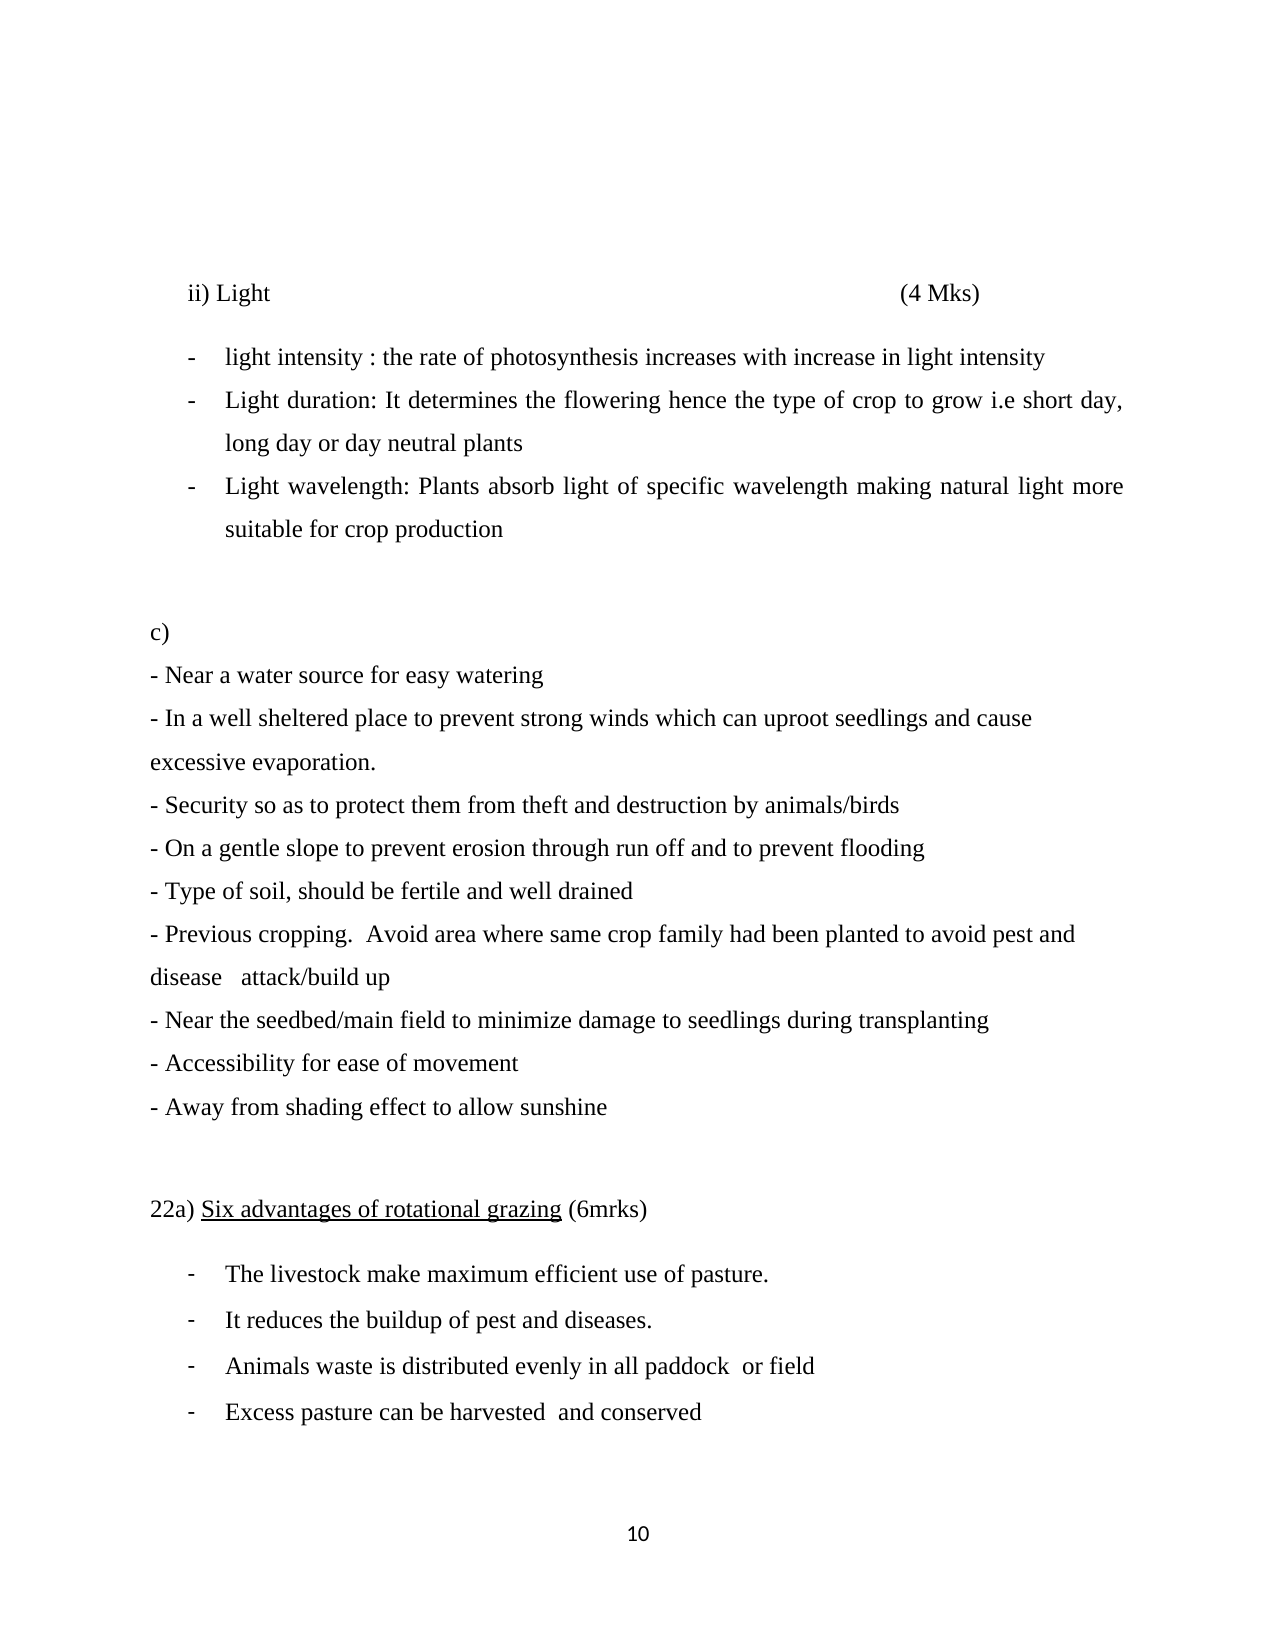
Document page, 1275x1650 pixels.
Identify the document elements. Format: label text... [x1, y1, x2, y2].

list Light duration: It determines the flowering hence the type of crop to grow i.e short day, long day or day neutral plants [187, 385, 1125, 457]
text 22a) Six advantages of rotational grazing (6mrks) [150, 1194, 1125, 1223]
list It reduces the buildup of pest and diseases. [187, 1304, 1125, 1335]
text - Near a water source for easy watering [150, 660, 1125, 689]
text - Security so as to protect them from theft and destruction by animals/birds [150, 790, 1125, 818]
text - Away from shading effect to allow sunshine [150, 1092, 1125, 1120]
text c) [150, 617, 1125, 646]
list light intensity : the rate of photosynthesis increases with increase in light intensity [187, 342, 1125, 371]
text ii) Light (4 Mks) [187, 278, 1125, 307]
text - In a well sheltered place to prevent strong winds which can uproot seedlings and cause excessive evaporation. [150, 703, 1125, 775]
text - Accessibility for ease of movement [150, 1048, 1125, 1077]
list Excess pasture can be harvested and conserved [187, 1396, 1125, 1426]
text - Near the seedbed/main field to minimize damage to seedlings during transplanting [150, 1005, 1125, 1034]
list Animals waste is distributed evenly in all paddock or field [187, 1350, 1125, 1381]
text - On a gentle slope to prevent erosion through run off and to prevent flooding [150, 833, 1125, 862]
text - Previous cropping. Avoid area where same crop family had been planted to avoid pest and disease attack/build up [150, 919, 1125, 991]
list The livestock make maximum efficient use of pasture. [187, 1258, 1125, 1289]
text - Type of soil, should be fertile and well drained [150, 876, 1125, 905]
list Light wavelength: Plants absorb light of specific wavelength making natural light more suitable for crop production [187, 471, 1125, 543]
